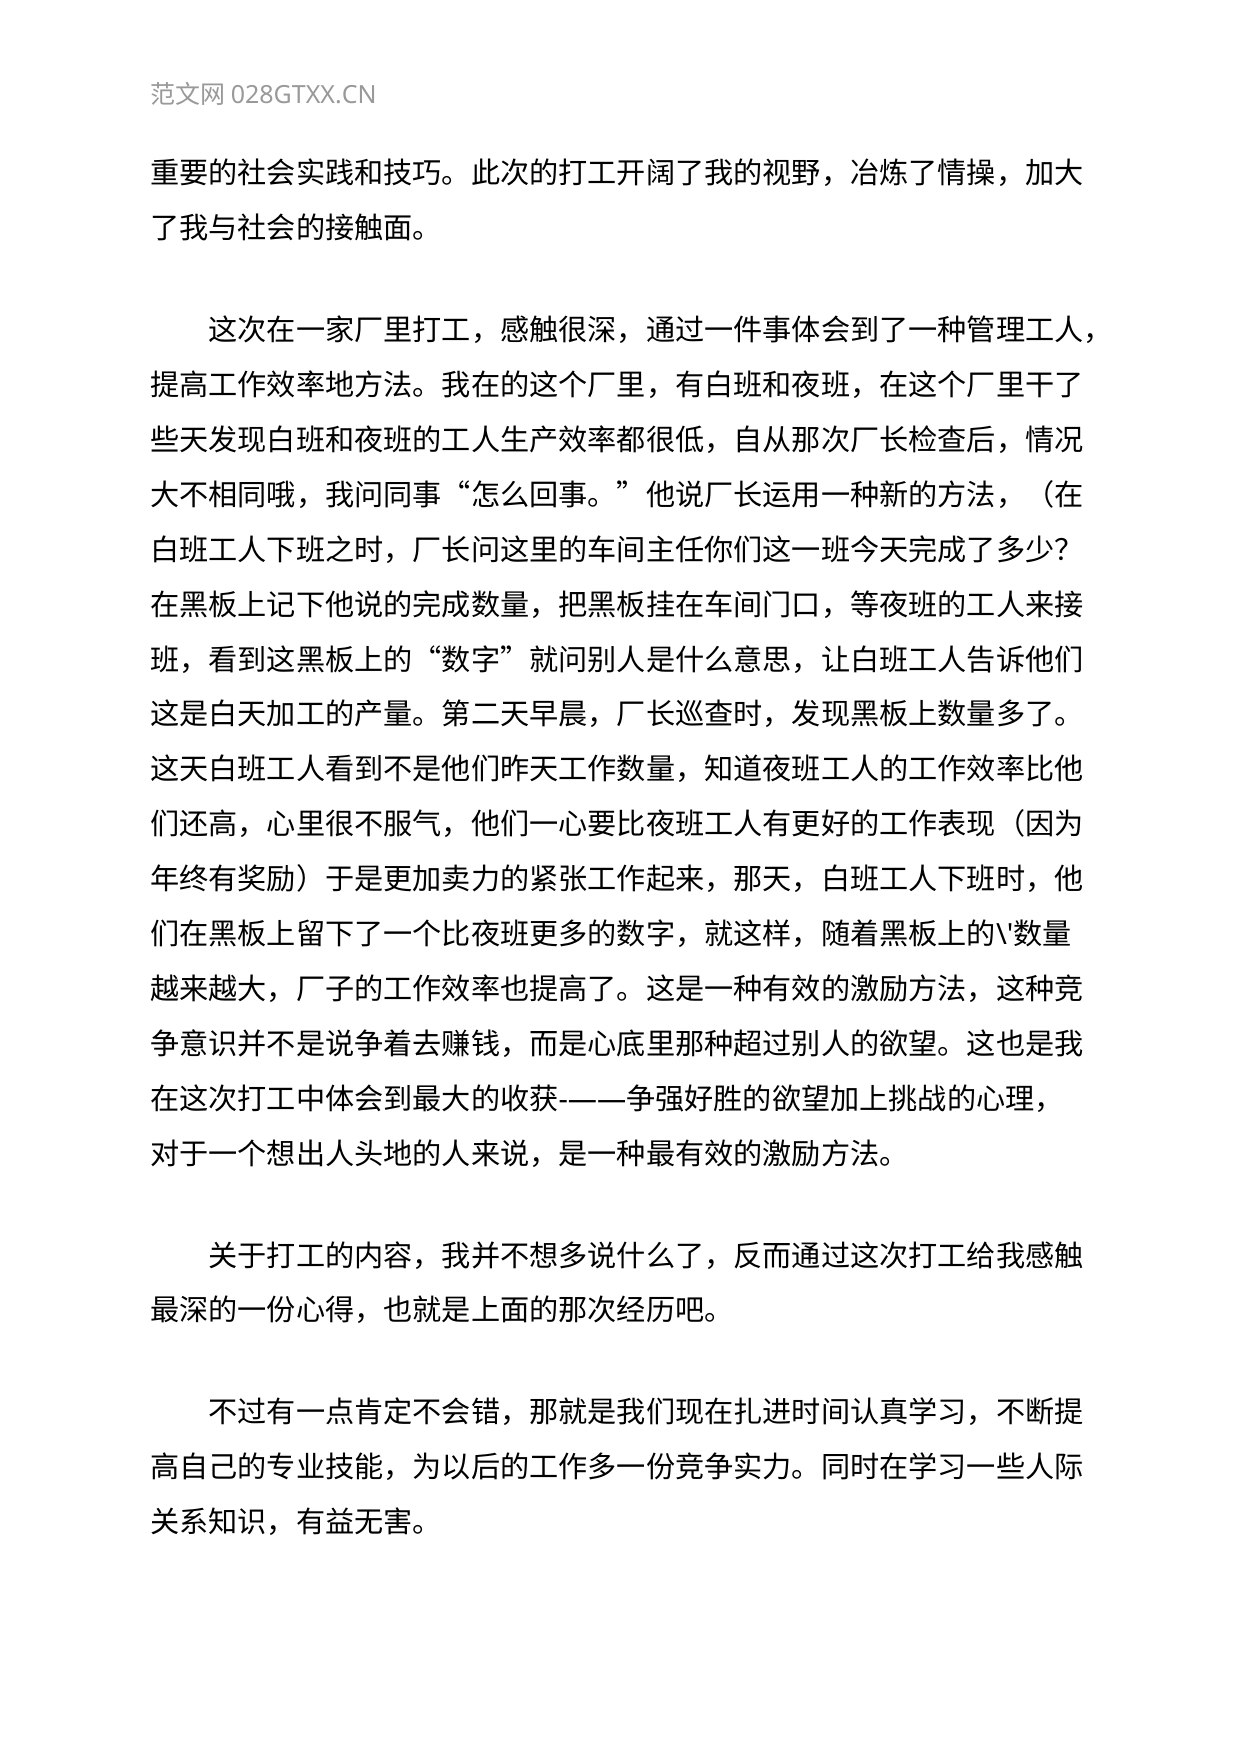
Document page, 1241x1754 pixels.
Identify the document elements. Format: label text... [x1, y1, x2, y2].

text 这次在一家厂里打工，感触很深，通过一件事体会到了一种管理工人，提高工作效率地方法。我在的这个厂里，有白班和夜班，在这个厂里干了些天发现白班和夜班的工人生产效率都很低，自从那次厂长检查后，情况大不相同哦，我问同事“怎么回事。”他说厂长运用一种新的方法，（在白班工人下班之时，厂长问这里的车间主任你们这一班今天完成了多少？在黑板上记下他说的完成数量，把黑板挂在车间门口，等夜班的工人来接班，看到这黑板上的“数字”就问别人是什么意思，让白班工人告诉他们这是白天加工的产量。第二天早晨，厂长巡查时，发现黑板上数量多了。这天白班工人看到不是他们昨天工作数量，知道夜班工人的工作效率比他们还高，心里很不服气，他们一心要比夜班工人有更好的工作表现（因为年终有奖励）于是更加卖力的紧张工作起来，那天，白班工人下班时，他们在黑板上留下了一个比夜班更多的数字，就这样，随着黑板上的\'数量越来越大，厂子的工作效率也提高了。这是一种有效的激励方法，这种竞争意识并不是说争着去赚钱，而是心底里那种超过别人的欲望。这也是我在这次打工中体会到最大的收获-——争强好胜的欲望加上挑战的心理，对于一个想出人头地的人来说，是一种最有效的激励方法。 [150, 307, 1090, 1173]
text 关于打工的内容，我并不想多说什么了，反而通过这次打工给我感触最深的一份心得，也就是上面的那次经历吧。 [150, 1232, 1090, 1329]
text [150, 150, 1090, 247]
text 不过有一点肯定不会错，那就是我们现在扎进时间认真学习，不断提高自己的专业技能，为以后的工作多一份竞争实力。同时在学习一些人际关系知识，有益无害。 [150, 1389, 1090, 1541]
